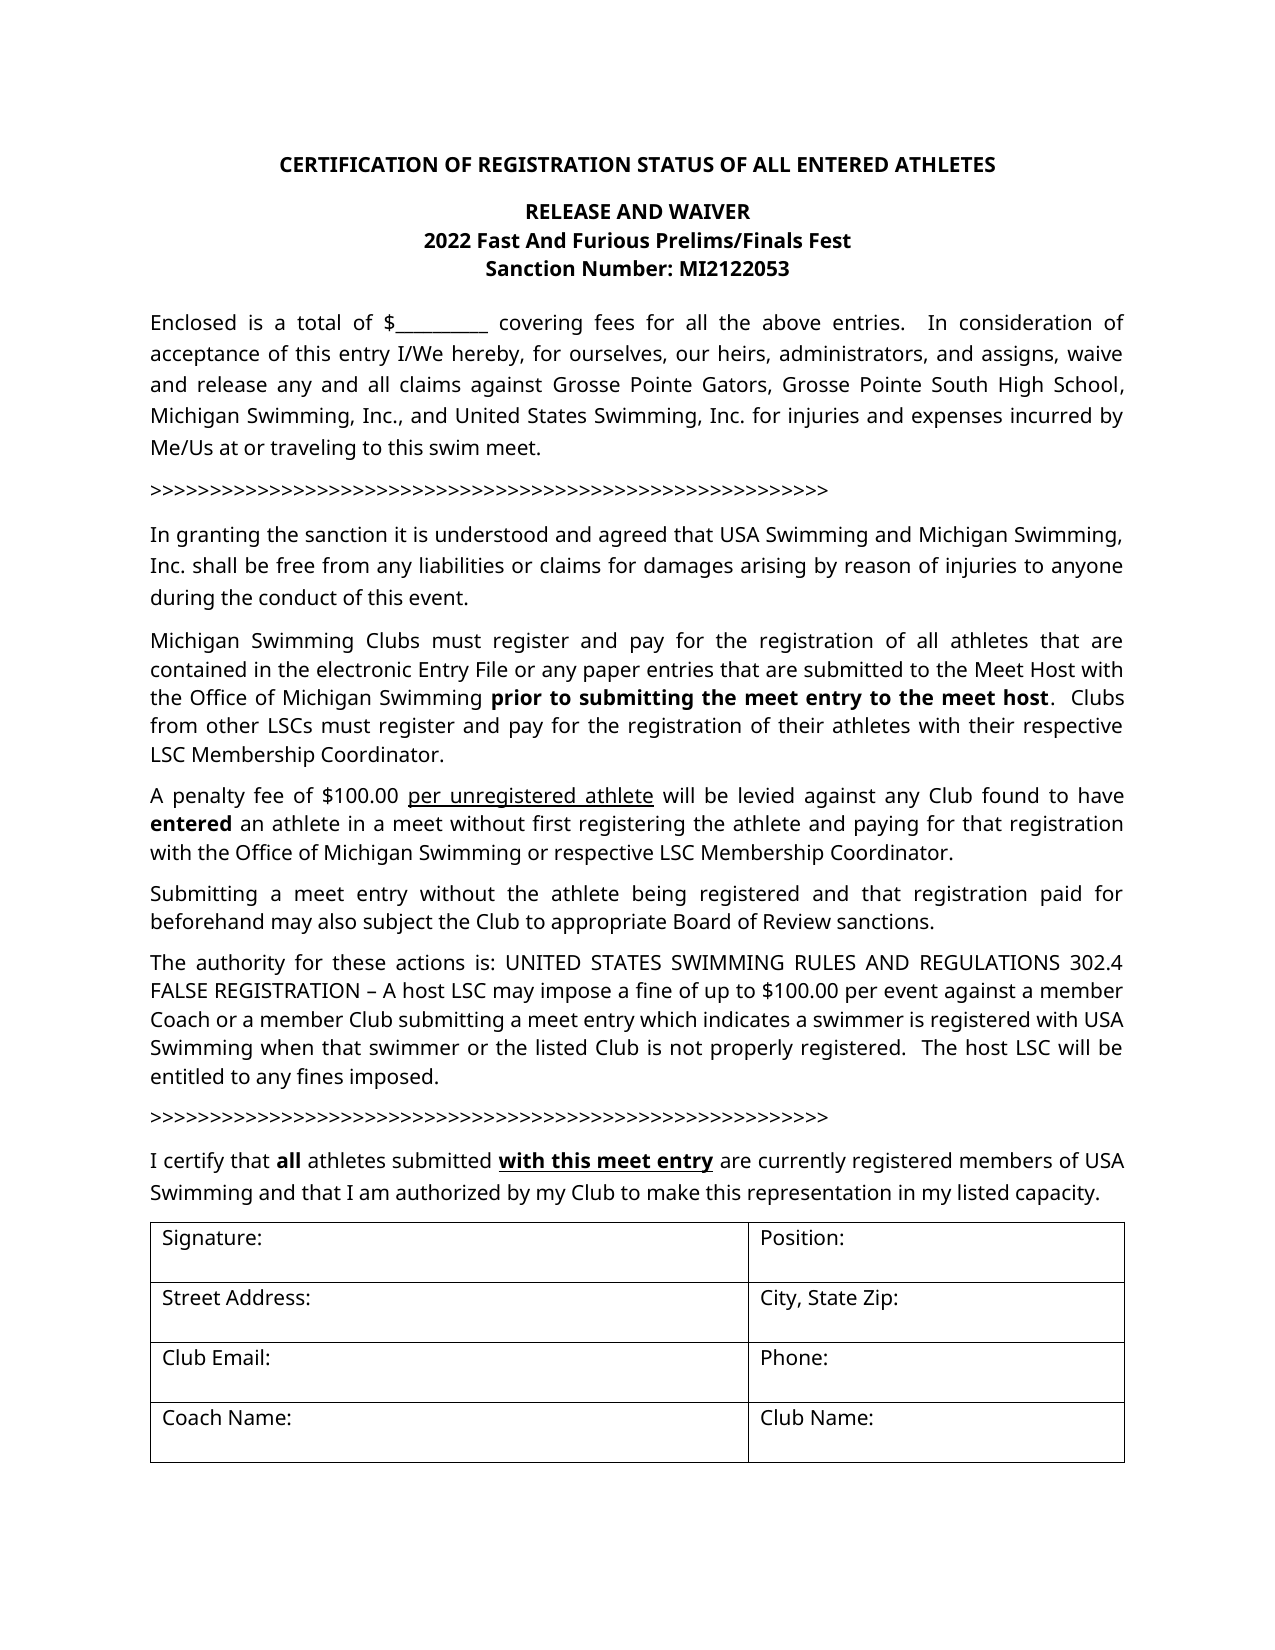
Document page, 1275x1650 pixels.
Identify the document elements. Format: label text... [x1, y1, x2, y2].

table_cell City, State Zip: [749, 1283, 1124, 1342]
text RELEASE AND WAIVER [150, 197, 1125, 226]
table_cell Club Name: [749, 1403, 1124, 1462]
text Sanction Number: MI2122053 [150, 254, 1125, 283]
text I certify that all athletes submitted with this meet entry are currently registered members of USA Swimming and that I am authorized by my Club to make this representation in my listed capacity. [150, 1147, 1125, 1206]
text A penalty fee of $100.00 per unregistered athlete will be levied against any Club found to have entered an athlete in a meet without first registering the athlete and paying for that registration with the Office of Michigan Swimming or respective LSC Membership Coordinator. [150, 781, 1125, 866]
text >>>>>>>>>>>>>>>>>>>>>>>>>>>>>>>>>>>>>>>>>>>>>>>>>>>>>>>>> [150, 1103, 1125, 1131]
table_cell Coach Name: [151, 1403, 748, 1462]
text Enclosed is a total of $__________ covering fees for all the above entries. In consideration of acceptance of this entry I/We hereby, for ourselves, our heirs, administrators, and assigns, waive and release any and all claims against Grosse Pointe Gators, Grosse Pointe South High School, Michigan Swimming, Inc., and United States Swimming, Inc. for injuries and expenses incurred by Me/Us at or traveling to this swim meet. [150, 308, 1125, 461]
table_cell Phone: [749, 1343, 1124, 1402]
text 2022 Fast And Furious Prelims/Finals Fest [150, 226, 1125, 254]
text The authority for these actions is: UNITED STATES SWIMMING RULES AND REGULATIONS 302.4 FALSE REGISTRATION – A host LSC may impose a fine of up to $100.00 per event against a member Coach or a member Club submitting a meet entry which indicates a swimmer is registered with USA Swimming when that swimmer or the listed Club is not properly registered. The host LSC will be entitled to any fines imposed. [150, 948, 1125, 1090]
table_cell Club Email: [151, 1343, 748, 1402]
text >>>>>>>>>>>>>>>>>>>>>>>>>>>>>>>>>>>>>>>>>>>>>>>>>>>>>>>>> [150, 476, 1125, 505]
text CERTIFICATION OF REGISTRATION STATUS OF ALL ENTERED ATHLETES [150, 150, 1125, 178]
text In granting the sanction it is understood and agreed that USA Swimming and Michigan Swimming, Inc. shall be free from any liabilities or claims for damages arising by reason of injuries to anyone during the conduct of this event. [150, 520, 1125, 611]
text Submitting a meet entry without the athlete being registered and that registration paid for beforehand may also subject the Club to appropriate Board of Review sanctions. [150, 879, 1125, 936]
table_header Signature: [151, 1223, 748, 1282]
text Michigan Swimming Clubs must register and pay for the registration of all athletes that are contained in the electronic Entry File or any paper entries that are submitted to the Meet Host with the Office of Michigan Swimming prior to submitting the meet entry to the meet host. Clubs from other LSCs must register and pay for the registration of their athletes with their respective LSC Membership Coordinator. [150, 626, 1125, 768]
table_header Position: [749, 1223, 1124, 1282]
table_cell Street Address: [151, 1283, 748, 1342]
